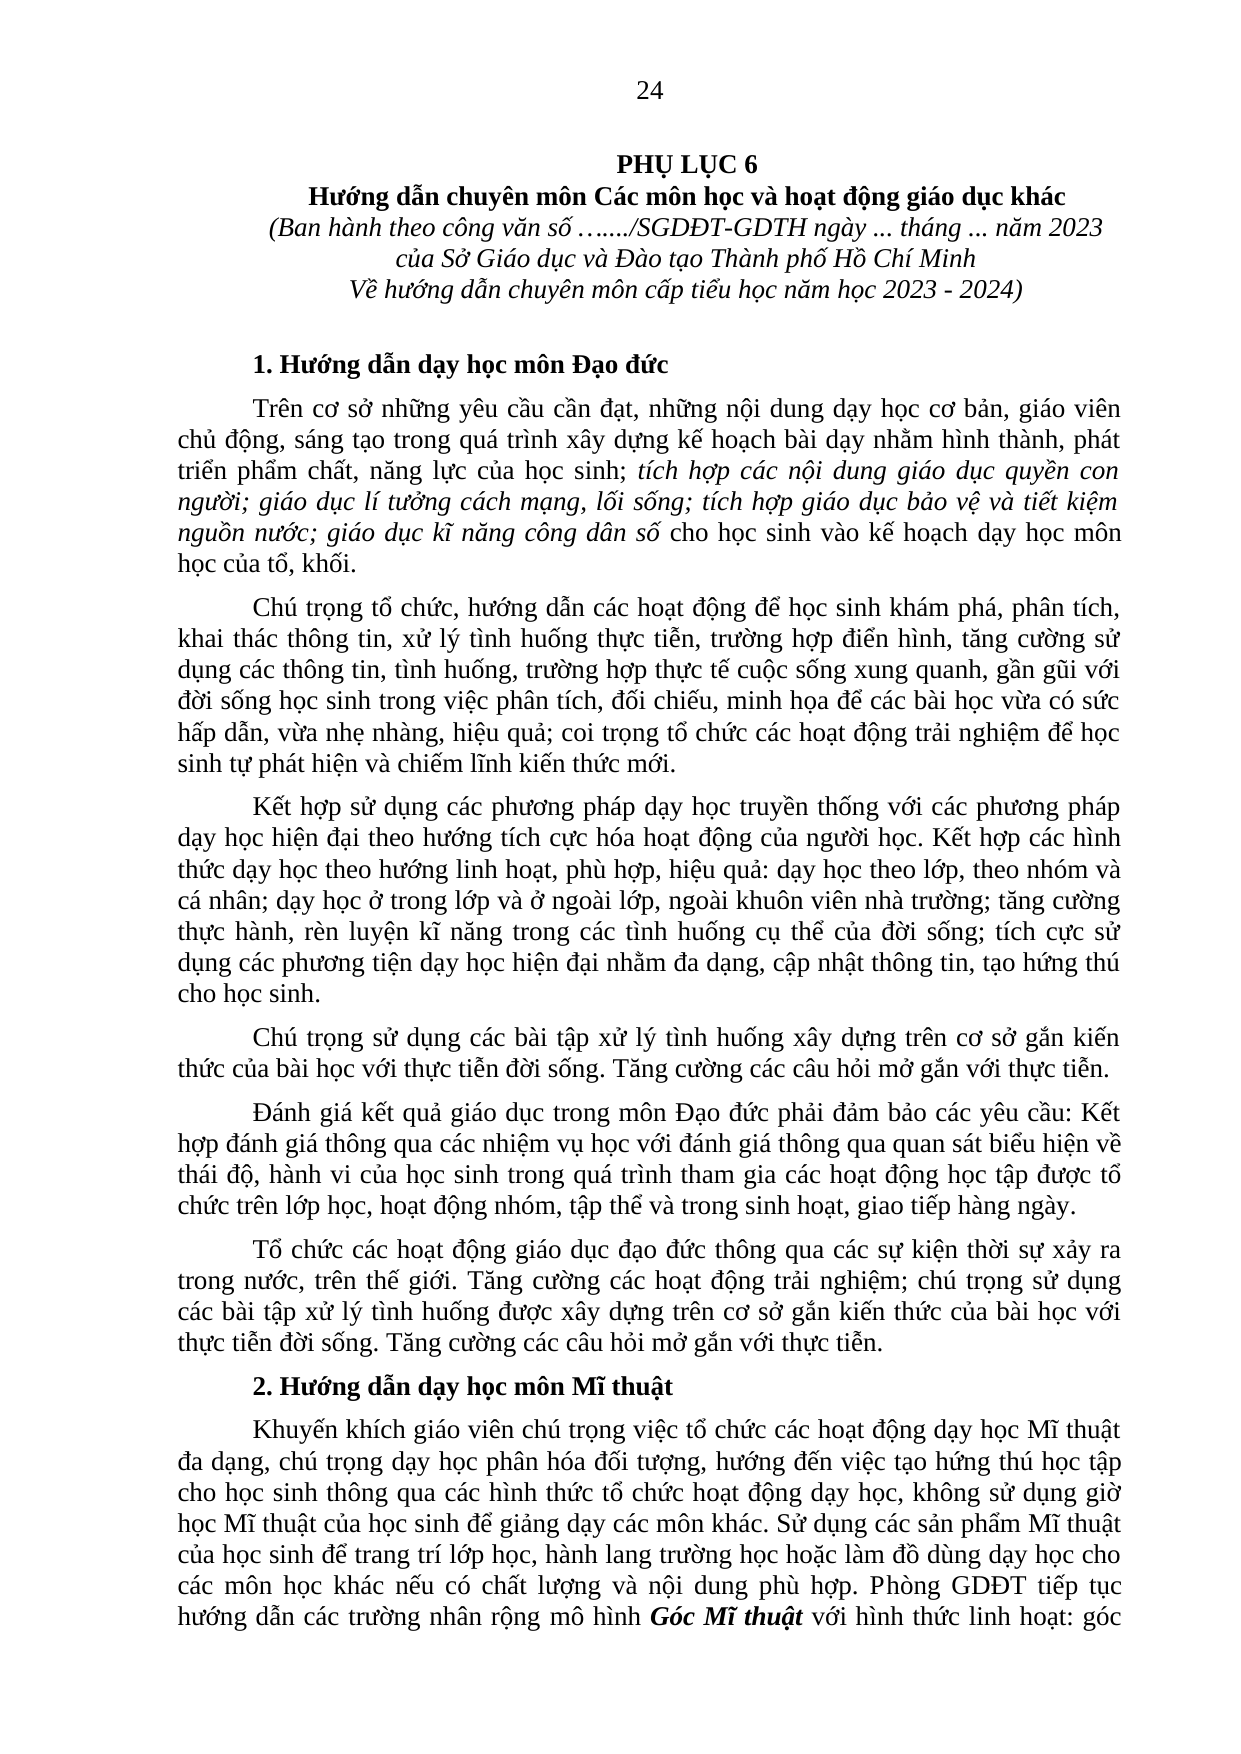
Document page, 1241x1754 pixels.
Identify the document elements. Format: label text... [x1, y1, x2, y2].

text (Ban hành theo công văn số …..../SGDĐT-GDTH ngày ... tháng ... năm 2023 [177, 211, 1122, 242]
text Đánh giá kết quả giáo dục trong môn Đạo đức phải đảm bảo các yêu cầu: Kết hợp đánh giá thông qua các nhiệm vụ học với đánh giá thông qua quan sát biểu hiện về thái độ, hành vi của học sinh trong quá trình tham gia các hoạt động học tập được tổ chức trên lớp học, hoạt động nhóm, tập thể và trong sinh hoạt, giao tiếp hàng ngày. [177, 1096, 1122, 1220]
text của Sở Giáo dục và Đào tạo Thành phố Hồ Chí Minh [177, 242, 1122, 273]
text Về hướng dẫn chuyên môn cấp tiểu học năm học 2023 - 2024) [177, 273, 1122, 304]
text PHỤ LỤC 6 [177, 149, 1122, 180]
text 2. Hướng dẫn dạy học môn Mĩ thuật [177, 1370, 1122, 1401]
text 1. Hướng dẫn dạy học môn Đạo đức [177, 348, 1122, 379]
text Hướng dẫn chuyên môn Các môn học và hoạt động giáo dục khác [177, 180, 1122, 211]
text Trên cơ sở những yêu cầu cần đạt, những nội dung dạy học cơ bản, giáo viên chủ động, sáng tạo trong quá trình xây dựng kế hoạch bài dạy nhằm hình thành, phát triển phẩm chất, năng lực của học sinh; tích hợp các nội dung giáo dục quyền con người; giáo dục lí tưởng cách mạng, lối sống; tích hợp giáo dục bảo vệ và tiết kiệm nguồn nước; giáo dục kĩ năng công dân số cho học sinh vào kế hoạch dạy học môn học của tổ, khối. [177, 392, 1122, 578]
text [177, 1413, 1122, 1632]
text Tổ chức các hoạt động giáo dục đạo đức thông qua các sự kiện thời sự xảy ra trong nước, trên thế giới. Tăng cường các hoạt động trải nghiệm; chú trọng sử dụng các bài tập xử lý tình huống được xây dựng trên cơ sở gắn kiến thức của bài học với thực tiễn đời sống. Tăng cường các câu hỏi mở gắn với thực tiễn. [177, 1233, 1122, 1357]
text Chú trọng sử dụng các bài tập xử lý tình huống xây dựng trên cơ sở gắn kiến thức của bài học với thực tiễn đời sống. Tăng cường các câu hỏi mở gắn với thực tiễn. [177, 1021, 1122, 1083]
text Kết hợp sử dụng các phương pháp dạy học truyền thống với các phương pháp dạy học hiện đại theo hướng tích cực hóa hoạt động của người học. Kết hợp các hình thức dạy học theo hướng linh hoạt, phù hợp, hiệu quả: dạy học theo lớp, theo nhóm và cá nhân; dạy học ở trong lớp và ở ngoài lớp, ngoài khuôn viên nhà trường; tăng cường thực hành, rèn luyện kĩ năng trong các tình huống cụ thể của đời sống; tích cực sử dụng các phương tiện dạy học hiện đại nhằm đa dạng, cập nhật thông tin, tạo hứng thú cho học sinh. [177, 790, 1122, 1008]
text Chú trọng tổ chức, hướng dẫn các hoạt động để học sinh khám phá, phân tích, khai thác thông tin, xử lý tình huống thực tiễn, trường hợp điển hình, tăng cường sử dụng các thông tin, tình huống, trường hợp thực tế cuộc sống xung quanh, gần gũi với đời sống học sinh trong việc phân tích, đối chiếu, minh họa để các bài học vừa có sức hấp dẫn, vừa nhẹ nhàng, hiệu quả; coi trọng tổ chức các hoạt động trải nghiệm để học sinh tự phát hiện và chiếm lĩnh kiến thức mới. [177, 591, 1122, 778]
